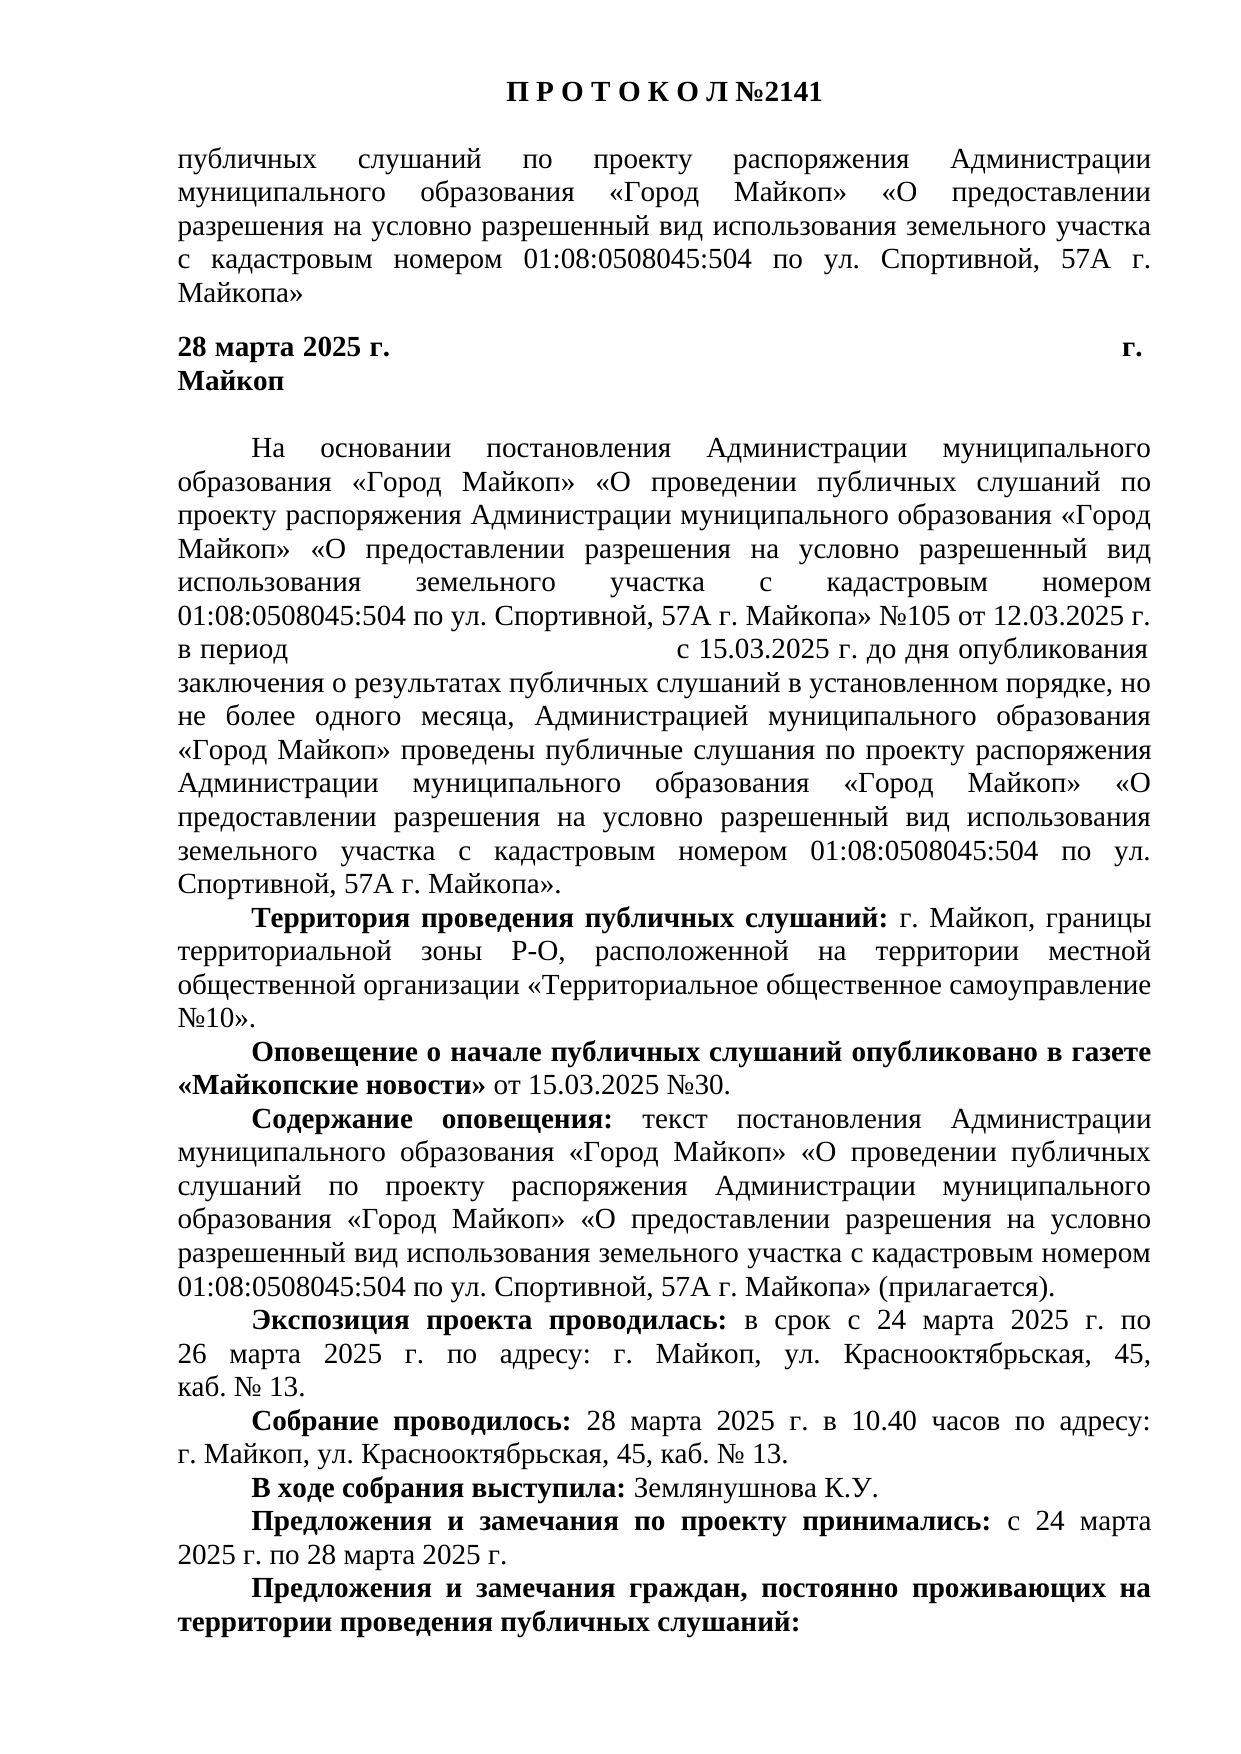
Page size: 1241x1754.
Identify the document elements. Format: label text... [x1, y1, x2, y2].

text П Р О Т О К О Л №2141 [177, 74, 1152, 107]
text Оповещение о начале публичных слушаний опубликовано в газете «Майкопские новости» от 15.03.2025 №30. [177, 1034, 1152, 1101]
text На основании постановления Администрации муниципального образования «Город Майкоп» «О проведении публичных слушаний по проекту распоряжения Администрации муниципального образования «Город Майкоп» «О предоставлении разрешения на условно разрешенный вид использования земельного участка с кадастровым номером 01:08:0508045:504 по ул. Спортивной, 57А г. Майкопа» №105 от 12.03.2025 г. в период с 15.03.2025 г. до дня опубликования заключения о результатах публичных слушаний в установленном порядке, но не более одного месяца, Администрацией муниципального образования «Город Майкоп» проведены публичные слушания по проекту распоряжения Администрации муниципального образования «Город Майкоп» «О предоставлении разрешения на условно разрешенный вид использования земельного участка с кадастровым номером 01:08:0508045:504 по ул. Спортивной, 57А г. Майкопа». [177, 430, 1152, 900]
text Предложения и замечания граждан, постоянно проживающих на территории проведения публичных слушаний: [177, 1571, 1152, 1638]
text Предложения и замечания по проекту принимались: с 24 марта 2025 г. по 28 марта 2025 г. [177, 1503, 1152, 1571]
text публичных слушаний по проекту распоряжения Администрации муниципального образования «Город Майкоп» «О предоставлении разрешения на условно разрешенный вид использования земельного участка с кадастровым номером 01:08:0508045:504 по ул. Спортивной, 57А г. Майкопа» [177, 141, 1152, 309]
text Содержание оповещения: текст постановления Администрации муниципального образования «Город Майкоп» «О проведении публичных слушаний по проекту распоряжения Администрации муниципального образования «Город Майкоп» «О предоставлении разрешения на условно разрешенный вид использования земельного участка с кадастровым номером 01:08:0508045:504 по ул. Спортивной, 57А г. Майкопа» (прилагается). [177, 1101, 1152, 1302]
text Экспозиция проекта проводилась: в срок с 24 марта 2025 г. по 26 марта 2025 г. по адресу: г. Майкоп, ул. Краснооктябрьская, 45, каб. № 13. [177, 1302, 1152, 1403]
text Собрание проводилось: 28 марта 2025 г. в 10.40 часов по адресу: г. Майкоп, ул. Краснооктябрьская, 45, каб. № 13. [177, 1403, 1152, 1470]
text В ходе собрания выступила: Землянушнова К.У. [177, 1470, 1152, 1503]
text Территория проведения публичных слушаний: г. Майкоп, границы территориальной зоны Р-О, расположенной на территории местной общественной организации «Территориальное общественное самоуправление №10». [177, 900, 1152, 1034]
text 28 марта 2025 г. г. Майкоп [177, 329, 1152, 397]
